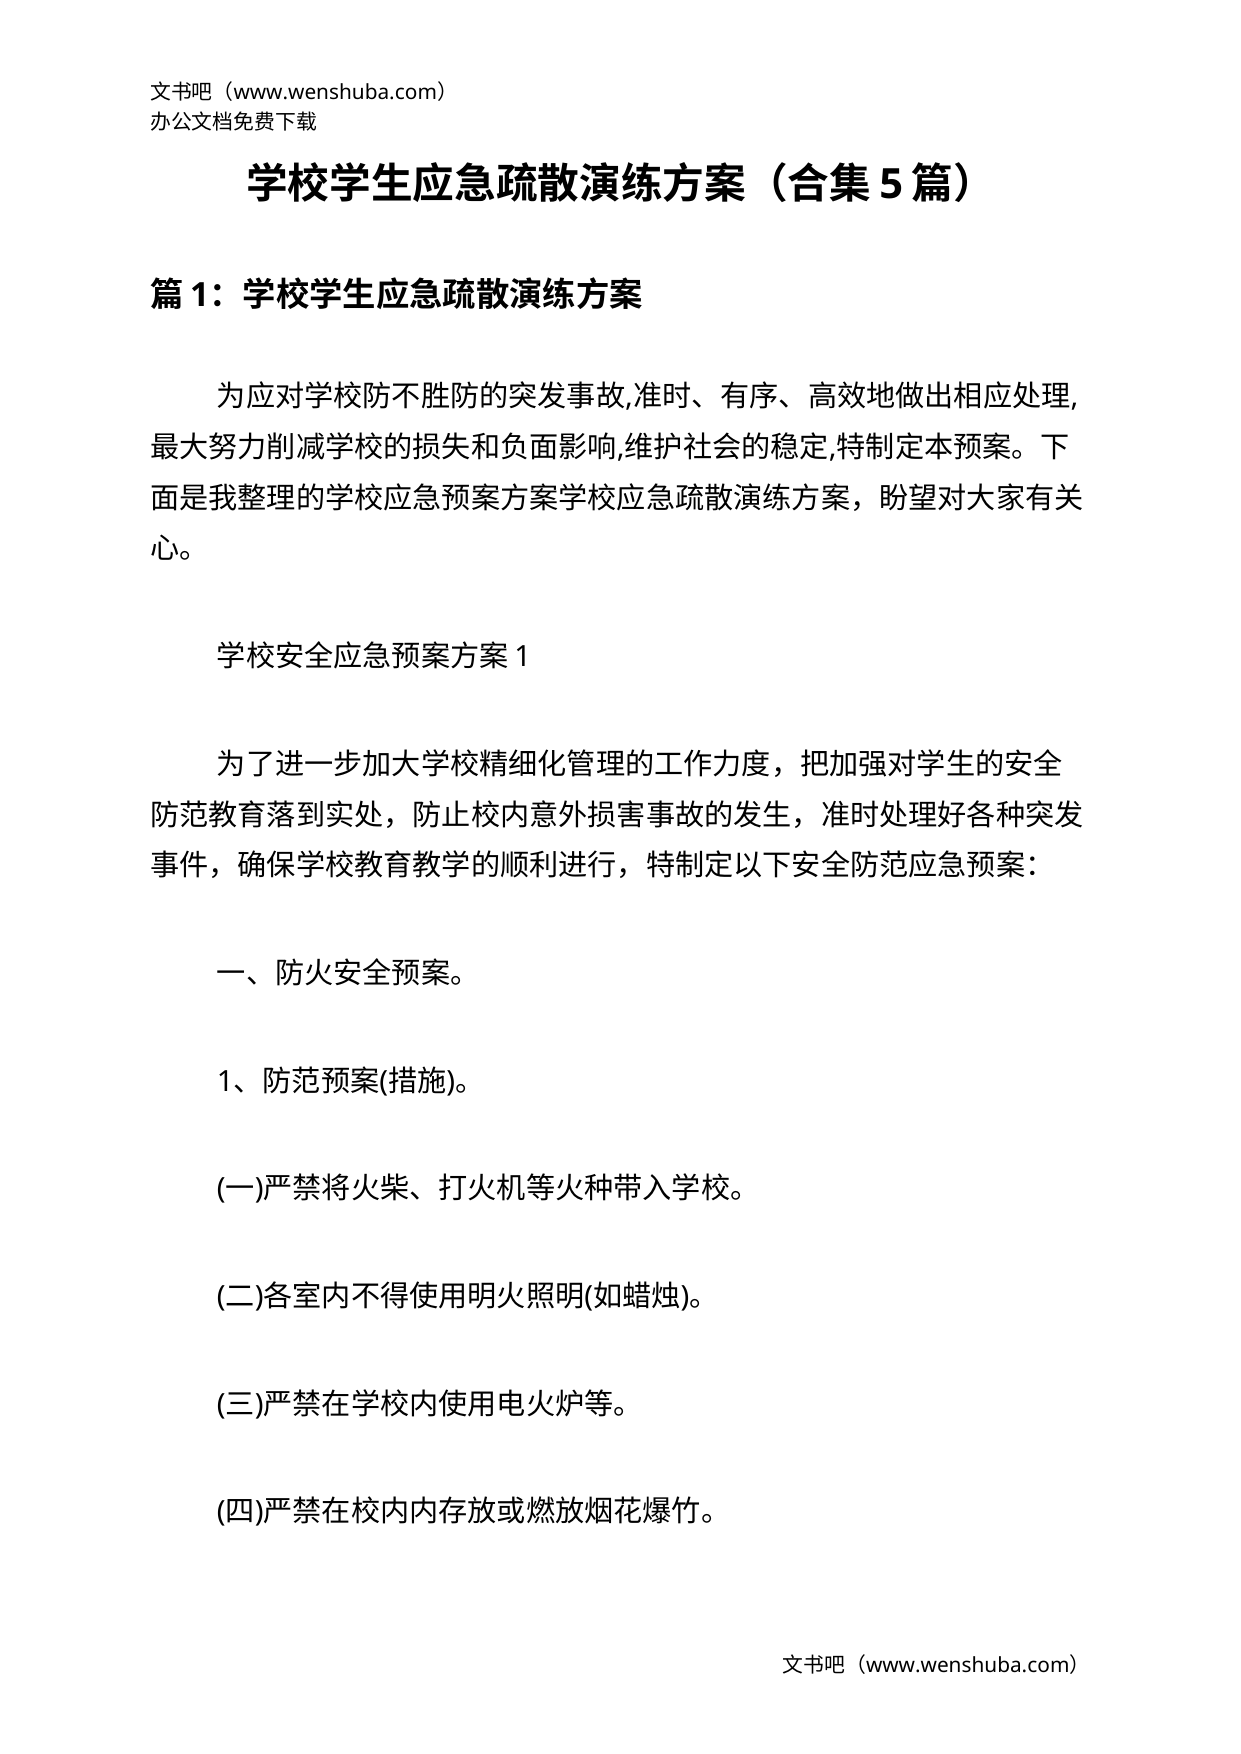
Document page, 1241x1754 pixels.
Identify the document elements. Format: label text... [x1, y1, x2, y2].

text 一、防火安全预案。 [150, 949, 1090, 992]
text (一)严禁将火柴、打火机等火种带入学校。 [150, 1165, 1090, 1207]
text 为了进一步加大学校精细化管理的工作力度，把加强对学生的安全防范教育落到实处，防止校内意外损害事故的发生，准时处理好各种突发事件，确保学校教育教学的顺利进行，特制定以下安全防范应急预案： [150, 740, 1090, 884]
text 学校安全应急预案方案1 [150, 633, 1090, 675]
subtitle 学校学生应急疏散演练方案（合集5篇） [150, 150, 1090, 211]
text (四)严禁在校内内存放或燃放烟花爆竹。 [150, 1488, 1090, 1530]
text 为应对学校防不胜防的突发事故,准时、有序、高效地做出相应处理,最大努力削减学校的损失和负面影响,维护社会的稳定,特制定本预案。下面是我整理的学校应急预案方案学校应急疏散演练方案，盼望对大家有关心。 [150, 373, 1090, 567]
text 篇1：学校学生应急疏散演练方案 [150, 267, 1090, 316]
text 1、防范预案(措施)。 [150, 1057, 1090, 1099]
text (三)严禁在学校内使用电火炉等。 [150, 1380, 1090, 1423]
text (二)各室内不得使用明火照明(如蜡烛)。 [150, 1272, 1090, 1315]
